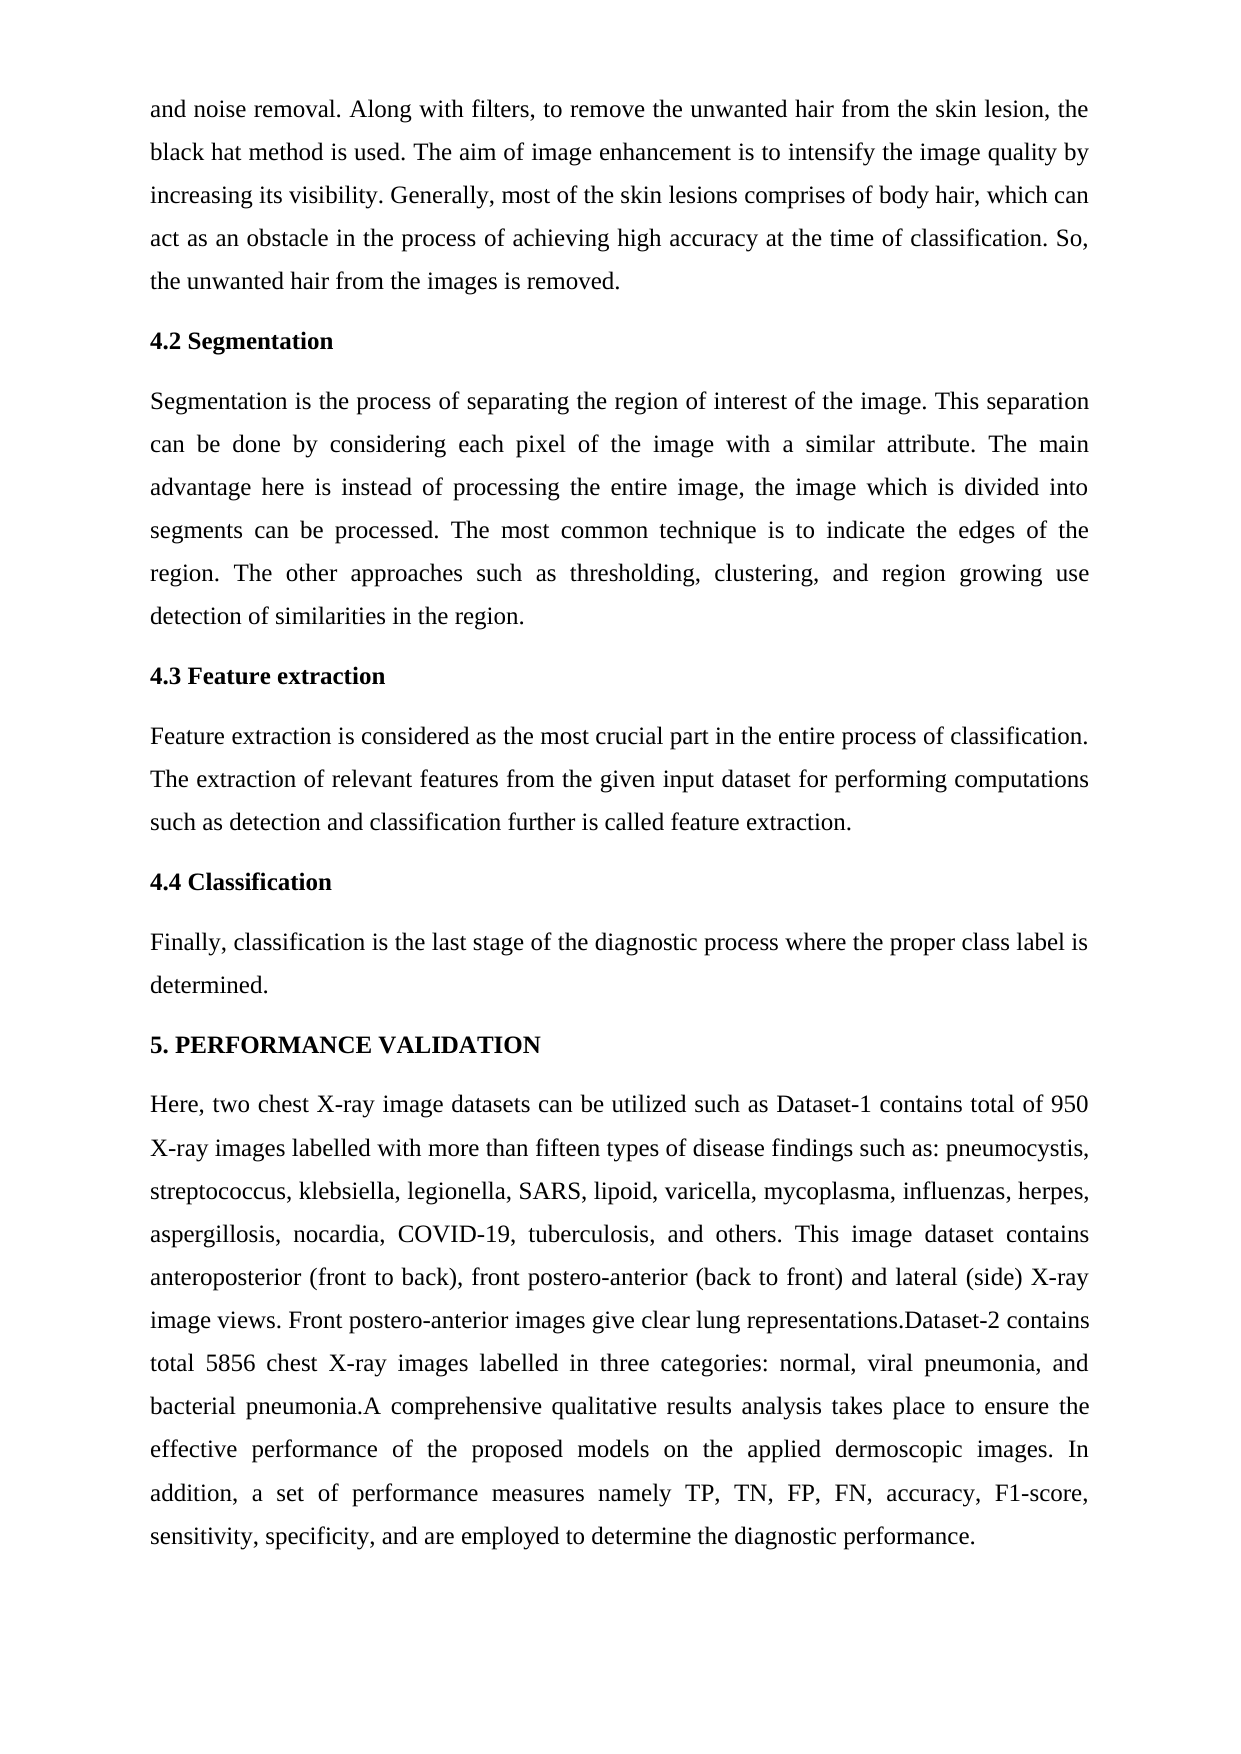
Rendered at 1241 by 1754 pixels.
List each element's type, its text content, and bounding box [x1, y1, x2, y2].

text 4.2 Segmentation [150, 326, 1090, 355]
text Feature extraction is considered as the most crucial part in the entire process of classification. The extraction of relevant features from the given input dataset for performing computations such as detection and classification further is called feature extraction. [150, 721, 1090, 836]
text 5. PERFORMANCE VALIDATION [150, 1030, 1090, 1058]
text Segmentation is the process of separating the region of interest of the image. This separation can be done by considering each pixel of the image with a similar attribute. The main advantage here is instead of processing the entire image, the image which is divided into segments can be processed. The most common technique is to indicate the edges of the region. The other approaches such as thresholding, clustering, and region growing use detection of similarities in the region. [150, 386, 1090, 630]
text 4.3 Feature extraction [150, 661, 1090, 690]
text Here, two chest X-ray image datasets can be utilized such as Dataset-1 contains total of 950 X-ray images labelled with more than fifteen types of disease findings such as: pneumocystis, streptococcus, klebsiella, legionella, SARS, lipoid, varicella, mycoplasma, influenzas, herpes, aspergillosis, nocardia, COVID-19, tuberculosis, and others. This image dataset contains anteroposterior (front to back), front postero-anterior (back to front) and lateral (side) X-ray image views. Front postero-anterior images give clear lung representations.Dataset-2 contains total 5856 chest X-ray images labelled in three categories: normal, viral pneumonia, and bacterial pneumonia.A comprehensive qualitative results analysis takes place to ensure the effective performance of the proposed models on the applied dermoscopic images. In addition, a set of performance measures namely TP, TN, FP, FN, accuracy, F1-score, sensitivity, specificity, and are employed to determine the diagnostic performance. [150, 1089, 1090, 1549]
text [150, 94, 1090, 295]
text Finally, classification is the last stage of the diagnostic process where the proper class label is determined. [150, 927, 1090, 999]
text 4.4 Classification [150, 867, 1090, 896]
